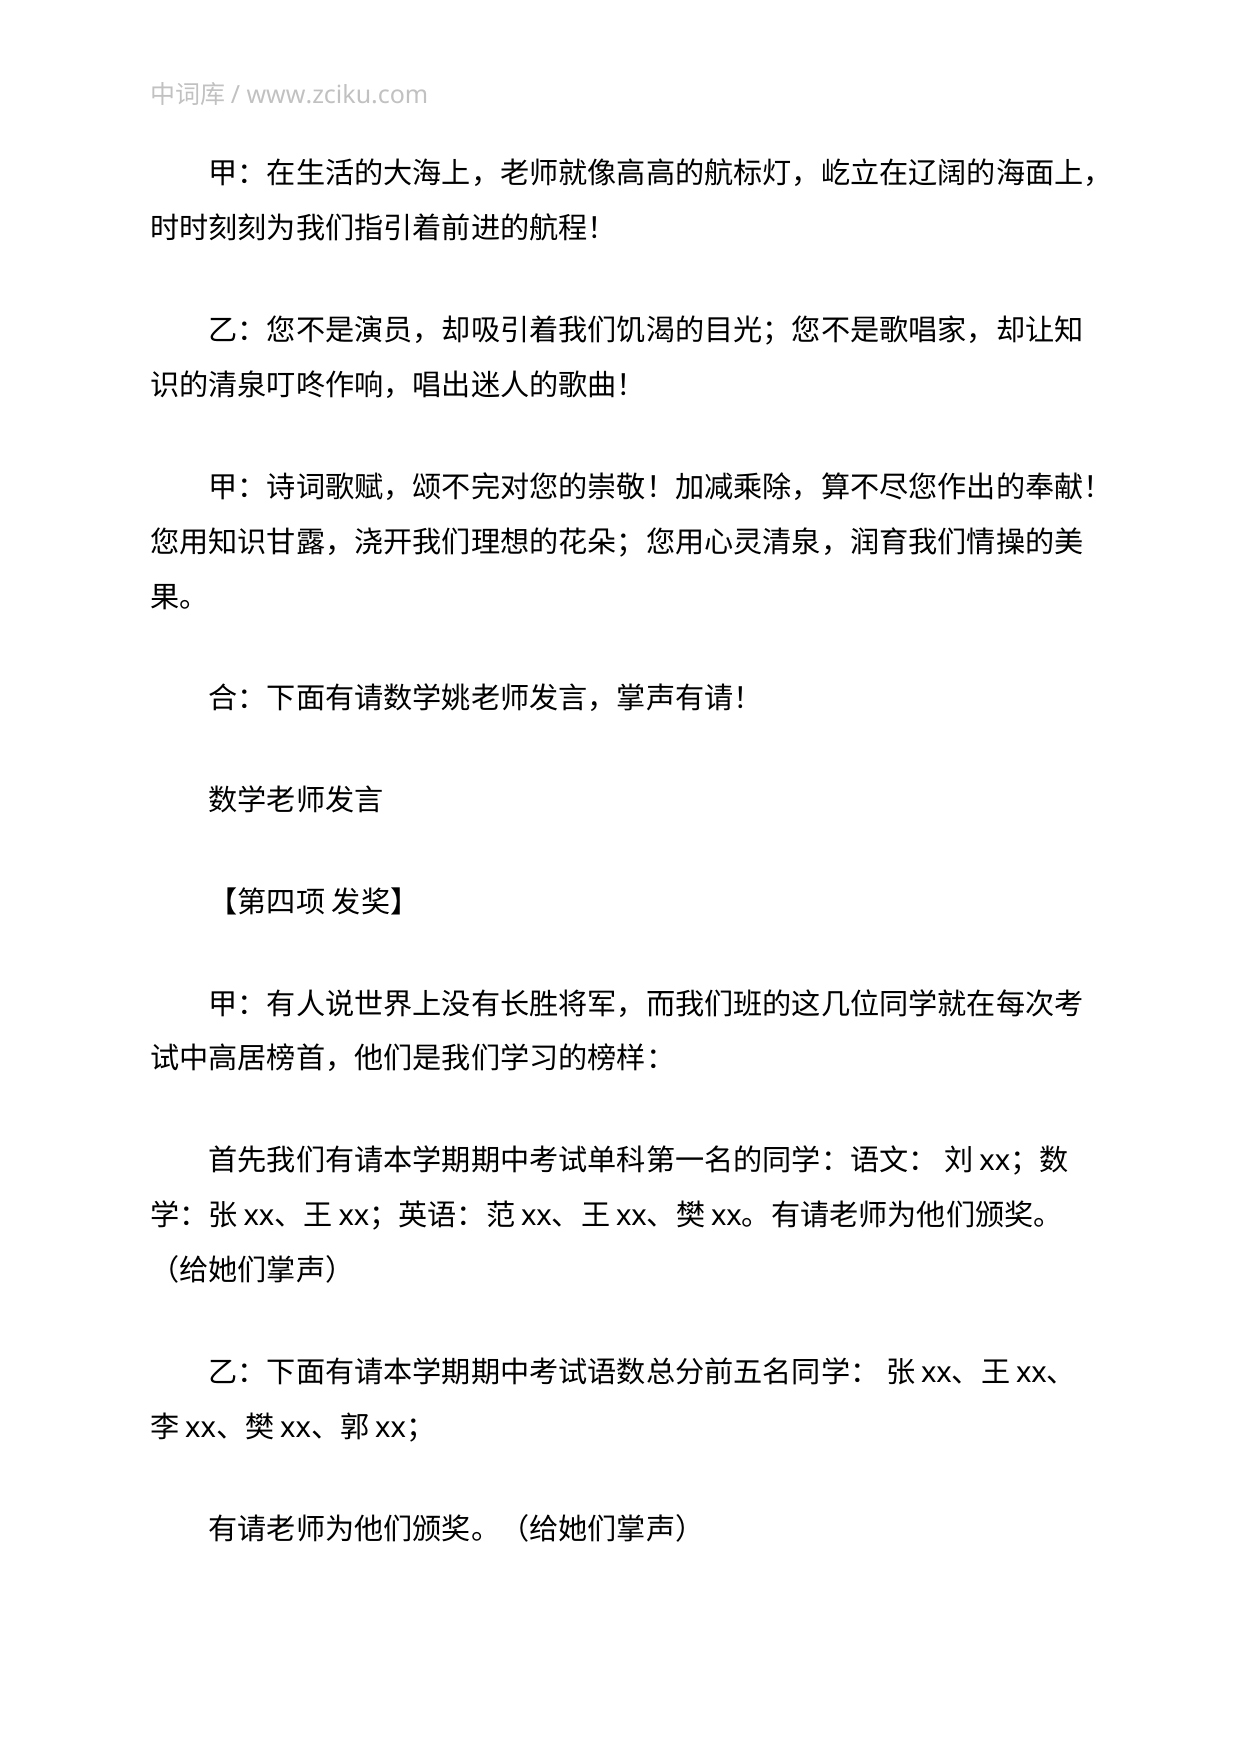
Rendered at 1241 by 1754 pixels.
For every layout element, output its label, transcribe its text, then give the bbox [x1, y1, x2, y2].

text 甲：有人说世界上没有长胜将军，而我们班的这几位同学就在每次考试中高居榜首，他们是我们学习的榜样： [150, 980, 1090, 1077]
text 甲：诗词歌赋，颂不完对您的崇敬！加减乘除，算不尽您作出的奉献！您用知识甘露，浇开我们理想的花朵；您用心灵清泉，润育我们情操的美果。 [150, 463, 1090, 615]
text 乙：您不是演员，却吸引着我们饥渴的目光；您不是歌唱家，却让知识的清泉叮咚作响，唱出迷人的歌曲！ [150, 307, 1090, 404]
text 有请老师为他们颁奖。（给她们掌声） [150, 1506, 1090, 1548]
text 乙：下面有请本学期期中考试语数总分前五名同学： 张xx、王xx、李xx、樊xx、郭xx； [150, 1349, 1090, 1446]
text 甲：在生活的大海上，老师就像高高的航标灯，屹立在辽阔的海面上，时时刻刻为我们指引着前进的航程！ [150, 150, 1090, 247]
text 首先我们有请本学期期中考试单科第一名的同学：语文： 刘xx；数学：张xx、王xx；英语：范xx、王xx、樊xx。有请老师为他们颁奖。（给她们掌声） [150, 1137, 1090, 1289]
text 数学老师发言 [150, 777, 1090, 819]
text 【第四项 发奖】 [150, 878, 1090, 921]
text 合：下面有请数学姚老师发言，掌声有请！ [150, 675, 1090, 717]
